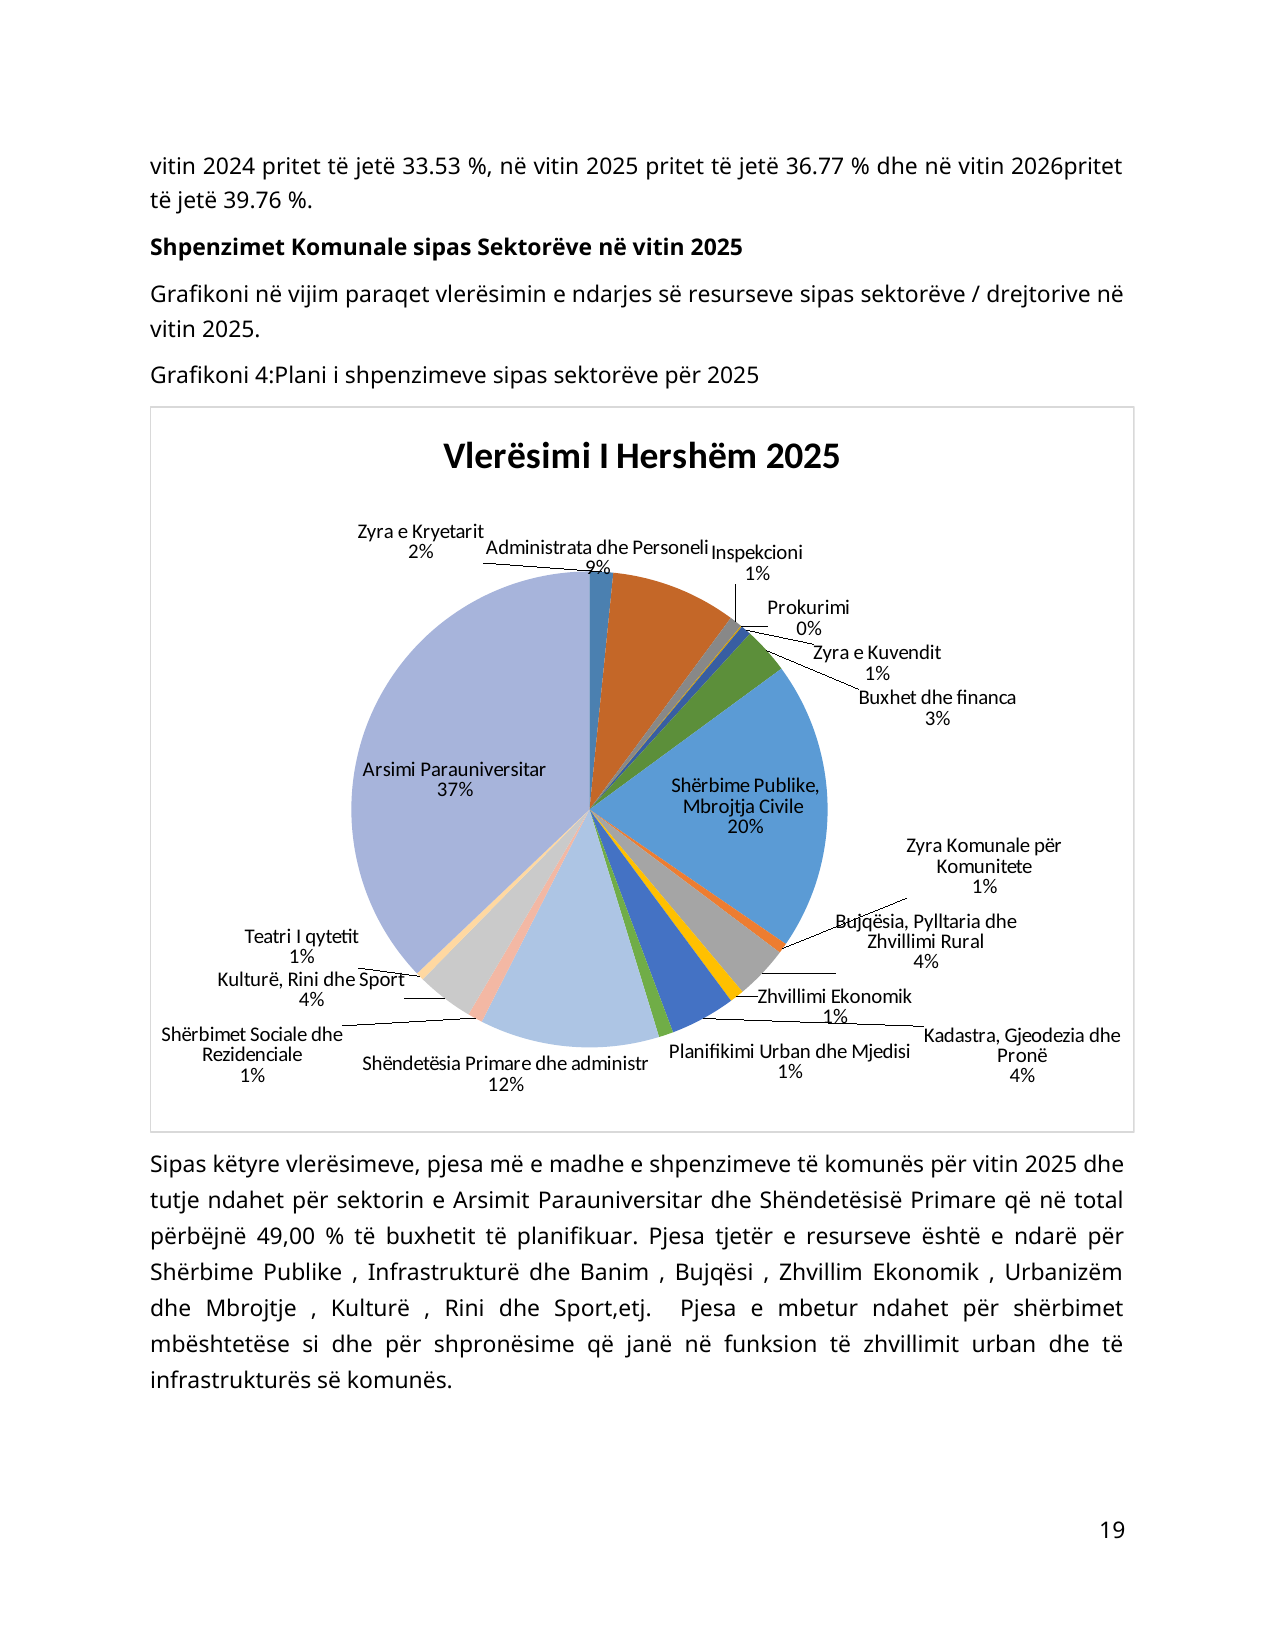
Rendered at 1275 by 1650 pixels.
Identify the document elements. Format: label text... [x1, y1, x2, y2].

text Grafikoni 4:Plani i shpenzimeve sipas sektorëve për 2025 [150, 359, 1125, 391]
text Sipas këtyre vlerësimeve, pjesa më e madhe e shpenzimeve të komunës për vitin 2025 dhe tutje ndahet për sektorin e Arsimit Parauniversitar dhe Shëndetësisë Primare që në total përbëjnë 49,00 % të buxhetit të planifikuar. Pjesa tjetër e resurseve është e ndarë për Shërbime Publike , Infrastrukturë dhe Banim , Bujqësi , Zhvillim Ekonomik , Urbanizëm dhe Mbrojtje , Kulturë , Rini dhe Sport,etj. Pjesa e mbetur ndahet për shërbimet mbështetëse si dhe për shpronësime që janë në funksion të zhvillimit urban dhe të infrastrukturës së komunës. [150, 1148, 1125, 1395]
text Shpenzimet Komunale sipas Sektorëve në vitin 2025 [150, 231, 1125, 262]
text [150, 150, 1125, 216]
text Grafikoni në vijim paraqet vlerësimin e ndarjes së resurseve sipas sektorëve / drejtorive në vitin 2025. [150, 278, 1125, 344]
